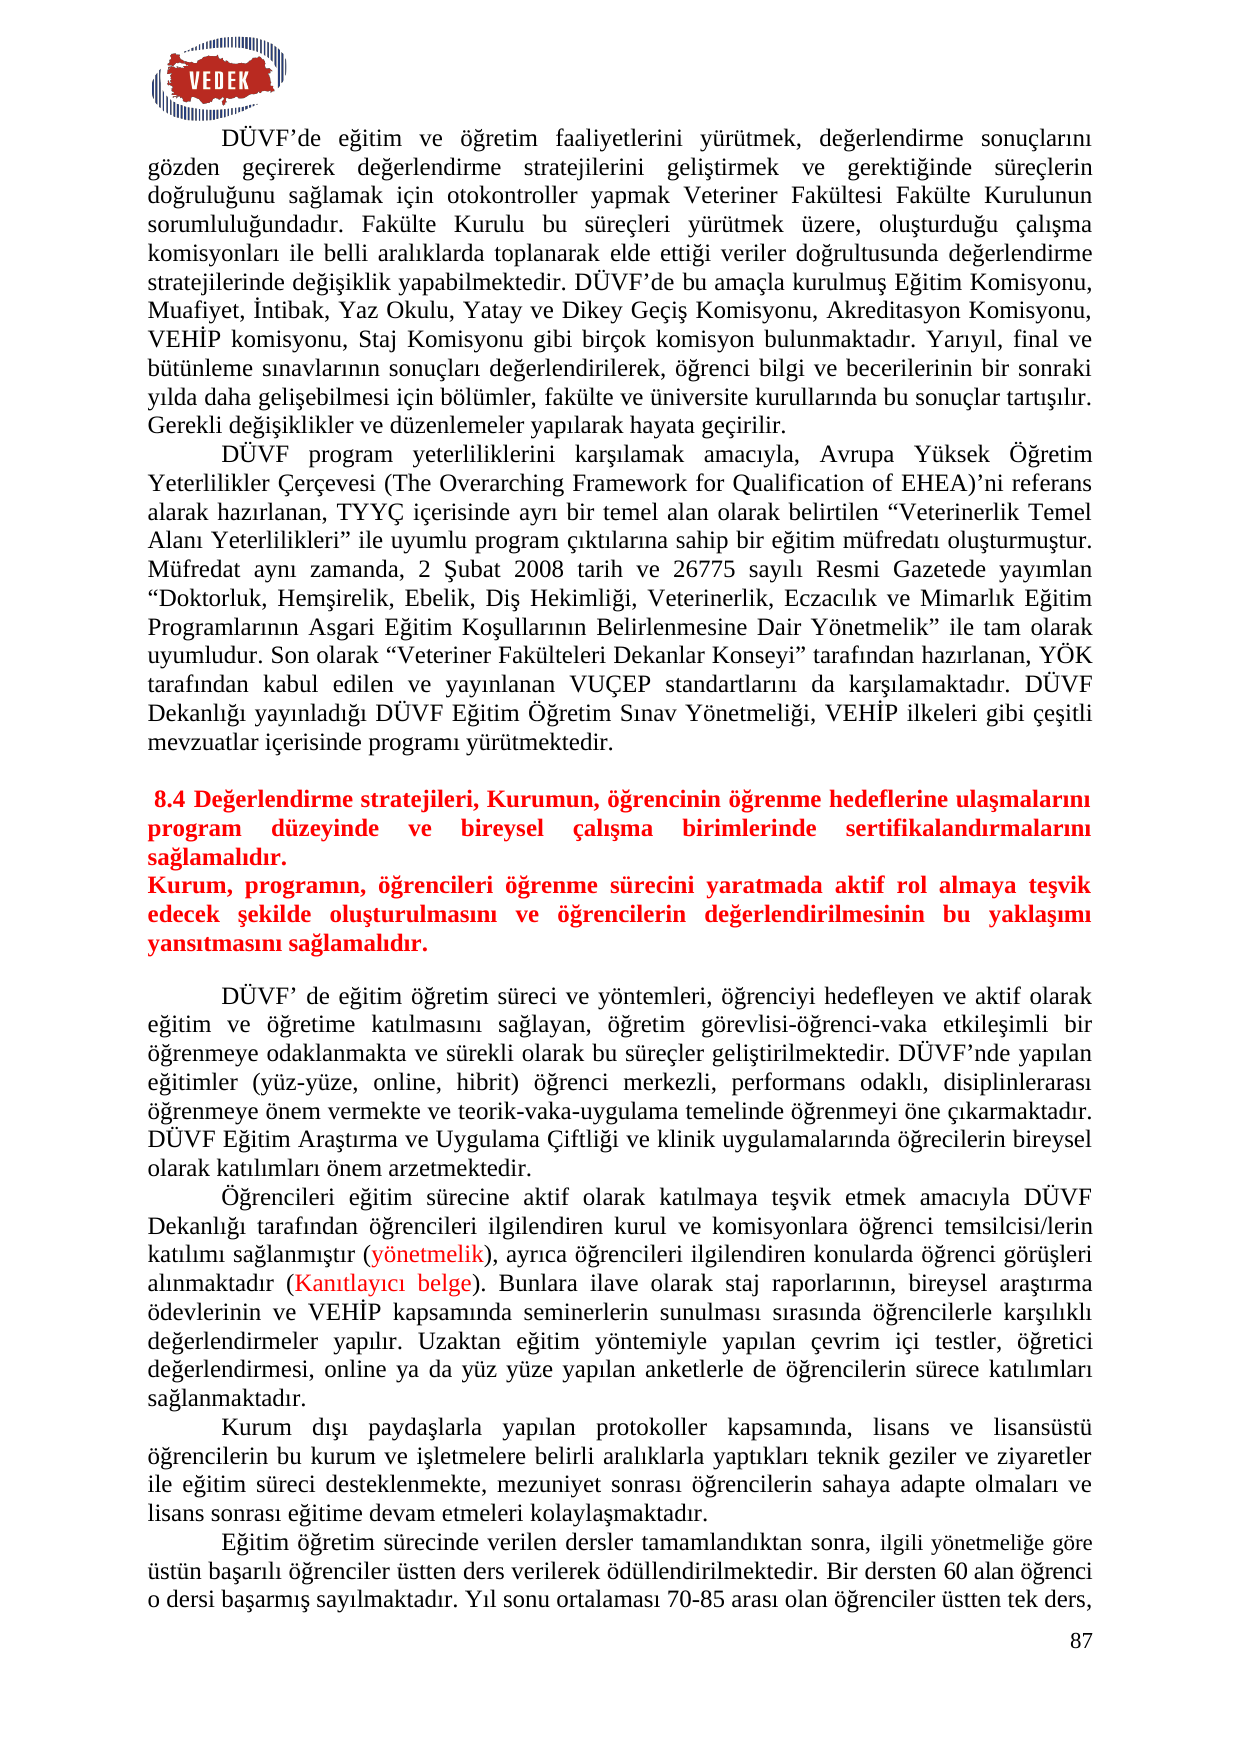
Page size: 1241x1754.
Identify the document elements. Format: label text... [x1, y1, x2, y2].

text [147, 1527, 1093, 1613]
text DÜVF’ de eğitim öğretim süreci ve yöntemleri, öğrenciyi hedefleyen ve aktif olarak eğitim ve öğretime katılmasını sağlayan, öğretim görevlisi-öğrenci-vaka etkileşimli bir öğrenmeye odaklanmakta ve sürekli olarak bu süreçler geliştirilmektedir. DÜVF’nde yapılan eğitimler (yüz-yüze, online, hibrit) öğrenci merkezli, performans odaklı, disiplinlerarası öğrenmeye önem vermekte ve teorik-vaka-uygulama temelinde öğrenmeyi öne çıkarmaktadır. DÜVF Eğitim Araştırma ve Uygulama Çiftliği ve klinik uygulamalarında öğrecilerin bireysel olarak katılımları önem arzetmektedir. [147, 981, 1093, 1182]
list Değerlendirme stratejileri, Kurumun, öğrencinin öğrenme hedeflerine ulaşmalarını program düzeyinde ve bireysel çalışma birimlerinde sertifikalandırmalarını sağlamalıdır. [147, 784, 1092, 870]
text Kurum dışı paydaşlarla yapılan protokoller kapsamında, lisans ve lisansüstü öğrencilerin bu kurum ve işletmelere belirli aralıklarla yaptıkları teknik geziler ve ziyaretler ile eğitim süreci desteklenmekte, mezuniyet sonrası öğrencilerin sahaya adapte olmaları ve lisans sonrası eğitime devam etmeleri kolaylaşmaktadır. [147, 1412, 1093, 1527]
text Kurum, programın, öğrencileri öğrenme sürecini yaratmada aktif rol almaya teşvik edecek şekilde oluşturulmasını ve öğrencilerin değerlendirilmesinin bu yaklaşımı yansıtmasını sağlamalıdır. [147, 870, 1092, 957]
text DÜVF’de eğitim ve öğretim faaliyetlerini yürütmek, değerlendirme sonuçlarını gözden geçirerek değerlendirme stratejilerini geliştirmek ve gerektiğinde süreçlerin doğruluğunu sağlamak için otokontroller yapmak Veteriner Fakültesi Fakülte Kurulunun sorumluluğundadır. Fakülte Kurulu bu süreçleri yürütmek üzere, oluşturduğu çalışma komisyonları ile belli aralıklarda toplanarak elde ettiği veriler doğrultusunda değerlendirme stratejilerinde değişiklik yapabilmektedir. DÜVF’de bu amaçla kurulmuş Eğitim Komisyonu, Muafiyet, İntibak, Yaz Okulu, Yatay ve Dikey Geçiş Komisyonu, Akreditasyon Komisyonu, VEHİP komisyonu, Staj Komisyonu gibi birçok komisyon bulunmaktadır. Yarıyıl, final ve bütünleme sınavlarının sonuçları değerlendirilerek, öğrenci bilgi ve becerilerinin bir sonraki yılda daha gelişebilmesi için bölümler, fakülte ve üniversite kurullarında bu sonuçlar tartışılır. Gerekli değişiklikler ve düzenlemeler yapılarak hayata geçirilir. [147, 123, 1093, 439]
text Öğrencileri eğitim sürecine aktif olarak katılmaya teşvik etmek amacıyla DÜVF Dekanlığı tarafından öğrencileri ilgilendiren kurul ve komisyonlara öğrenci temsilcisi/lerin katılımı sağlanmıştır (yönetmelik), ayrıca öğrencileri ilgilendiren konularda öğrenci görüşleri alınmaktadır (Kanıtlayıcı belge). Bunlara ilave olarak staj raporlarının, bireysel araştırma ödevlerinin ve VEHİP kapsamında seminerlerin sunulması sırasında öğrencilerle karşılıklı değerlendirmeler yapılır. Uzaktan eğitim yöntemiyle yapılan çevrim içi testler, öğretici değerlendirmesi, online ya da yüz yüze yapılan anketlerle de öğrencilerin sürece katılımları sağlanmaktadır. [147, 1182, 1093, 1412]
picture [152, 31, 287, 123]
text DÜVF program yeterliliklerini karşılamak amacıyla, Avrupa Yüksek Öğretim Yeterlilikler Çerçevesi (The Overarching Framework for Qualification of EHEA)’ni referans alarak hazırlanan, TYYÇ içerisinde ayrı bir temel alan olarak belirtilen “Veterinerlik Temel Alanı Yeterlilikleri” ile uyumlu program çıktılarına sahip bir eğitim müfredatı oluşturmuştur. Müfredat aynı zamanda, 2 Şubat 2008 tarih ve 26775 sayılı Resmi Gazetede yayımlan “Doktorluk, Hemşirelik, Ebelik, Diş Hekimliği, Veterinerlik, Eczacılık ve Mimarlık Eğitim Programlarının Asgari Eğitim Koşullarının Belirlenmesine Dair Yönetmelik” ile tam olarak uyumludur. Son olarak “Veteriner Fakülteleri Dekanlar Konseyi” tarafından hazırlanan, YÖK tarafından kabul edilen ve yayınlanan VUÇEP standartlarını da karşılamaktadır. DÜVF Dekanlığı yayınladığı DÜVF Eğitim Öğretim Sınav Yönetmeliği, VEHİP ilkeleri gibi çeşitli mevzuatlar içerisinde programı yürütmektedir. [147, 439, 1093, 755]
